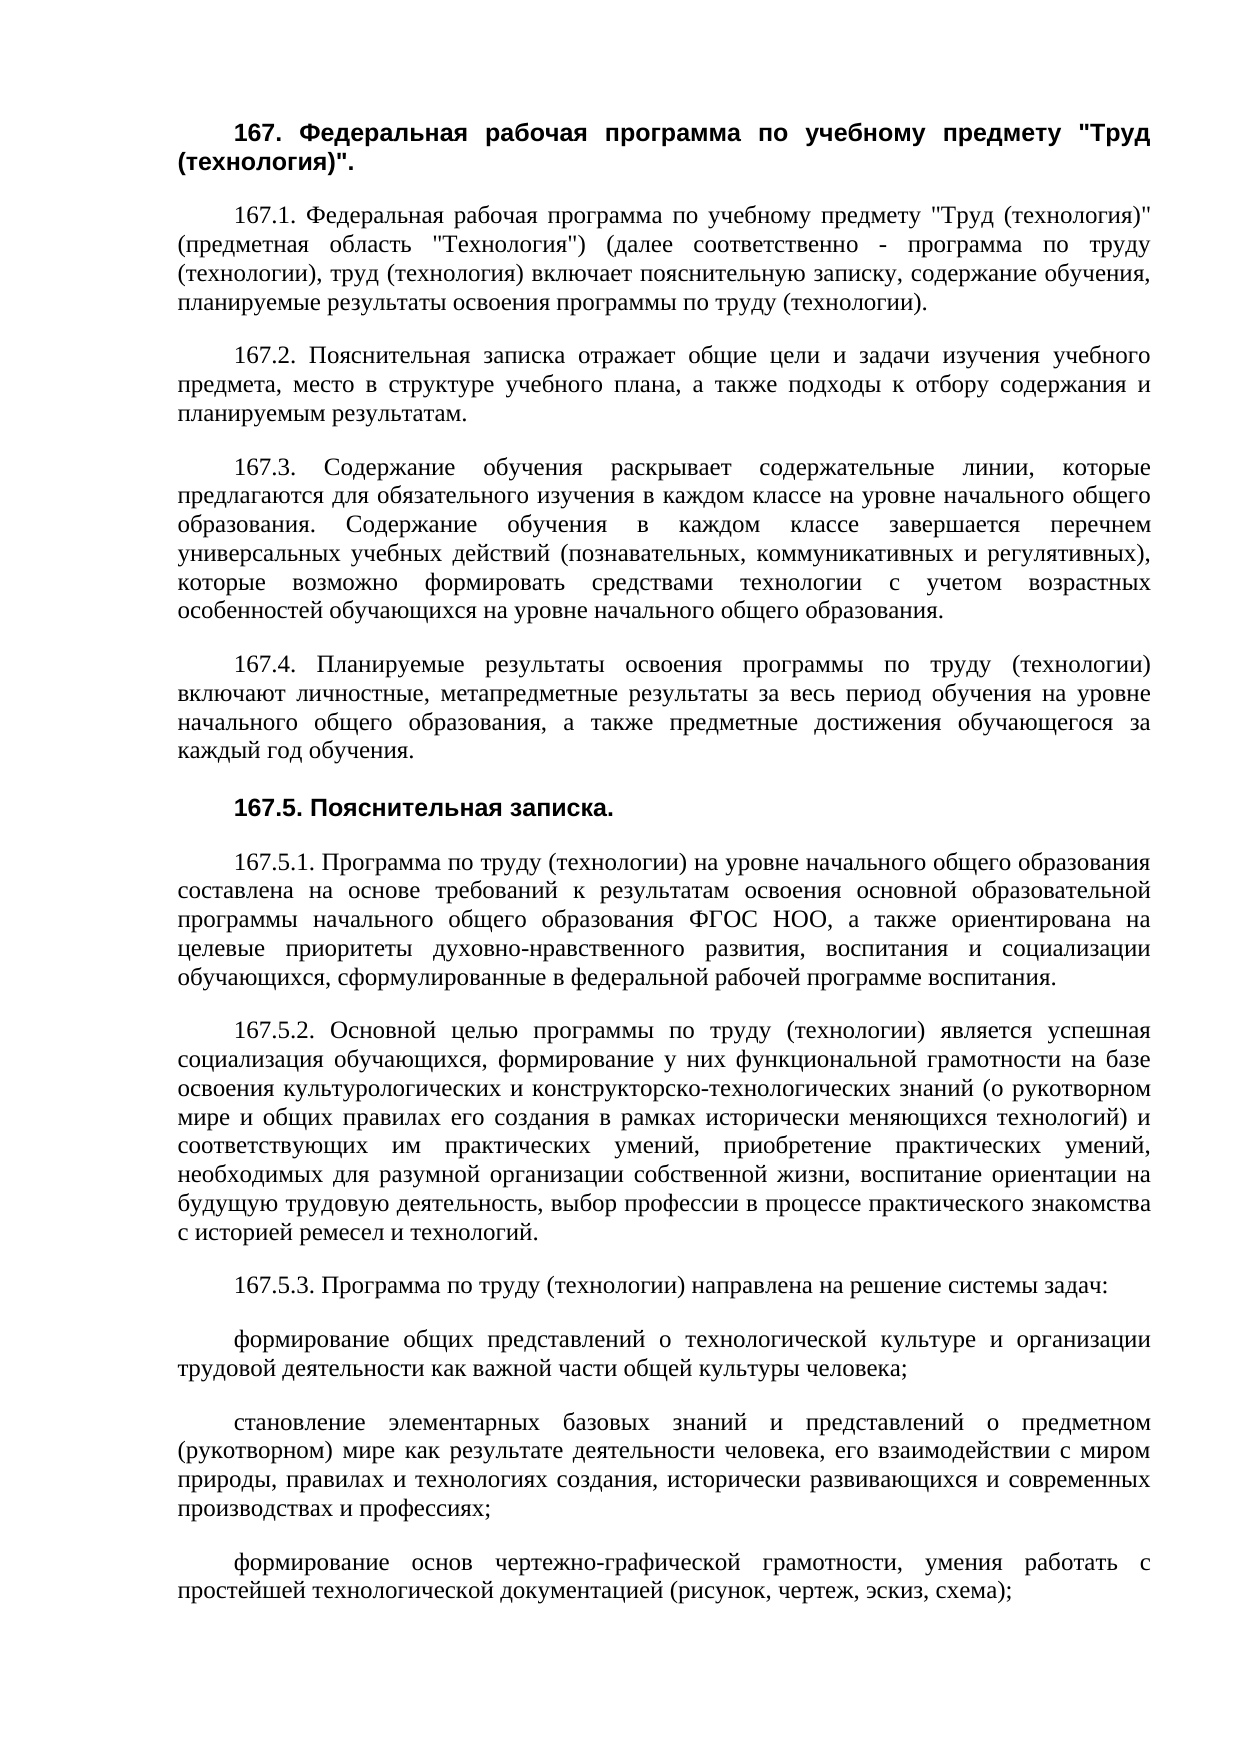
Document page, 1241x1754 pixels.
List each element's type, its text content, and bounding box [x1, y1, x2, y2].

title 167. Федеральная рабочая программа по учебному предмету "Труд (технология)". [177, 118, 1152, 176]
title 167.5. Пояснительная записка. [177, 793, 1152, 822]
text 167.5.3. Программа по труду (технологии) направлена на решение системы задач: [177, 1271, 1152, 1299]
text 167.5.2. Основной целью программы по труду (технологии) является успешная социализация обучающихся, формирование у них функциональной грамотности на базе освоения культурологических и конструкторско-технологических знаний (о рукотворном мире и общих правилах его создания в рамках исторически меняющихся технологий) и соответствующих им практических умений, приобретение практических умений, необходимых для разумной организации собственной жизни, воспитание ориентации на будущую трудовую деятельность, выбор профессии в процессе практического знакомства с историей ремесел и технологий. [177, 1016, 1152, 1246]
text формирование общих представлений о технологической культуре и организации трудовой деятельности как важной части общей культуры человека; [177, 1324, 1152, 1382]
text 167.3. Содержание обучения раскрывает содержательные линии, которые предлагаются для обязательного изучения в каждом классе на уровне начального общего образования. Содержание обучения в каждом классе завершается перечнем универсальных учебных действий (познавательных, коммуникативных и регулятивных), которые возможно формировать средствами технологии с учетом возрастных особенностей обучающихся на уровне начального общего образования. [177, 452, 1152, 624]
text 167.2. Пояснительная записка отражает общие цели и задачи изучения учебного предмета, место в структуре учебного плана, а также подходы к отбору содержания и планируемым результатам. [177, 341, 1152, 427]
text 167.4. Планируемые результаты освоения программы по труду (технологии) включают личностные, метапредметные результаты за весь период обучения на уровне начального общего образования, а также предметные достижения обучающегося за каждый год обучения. [177, 649, 1152, 764]
text 167.5.1. Программа по труду (технологии) на уровне начального общего образования составлена на основе требований к результатам освоения основной образовательной программы начального общего образования ФГОС НОО, а также ориентирована на целевые приоритеты духовно-нравственного развития, воспитания и социализации обучающихся, сформулированные в федеральной рабочей программе воспитания. [177, 847, 1152, 991]
text становление элементарных базовых знаний и представлений о предметном (рукотворном) мире как результате деятельности человека, его взаимодействии с миром природы, правилах и технологиях создания, исторически развивающихся и современных производствах и профессиях; [177, 1407, 1152, 1522]
text 167.1. Федеральная рабочая программа по учебному предмету "Труд (технология)" (предметная область "Технология") (далее соответственно - программа по труду (технологии), труд (технология) включает пояснительную записку, содержание обучения, планируемые результаты освоения программы по труду (технологии). [177, 201, 1152, 316]
text формирование основ чертежно-графической грамотности, умения работать с простейшей технологической документацией (рисунок, чертеж, эскиз, схема); [177, 1547, 1152, 1604]
